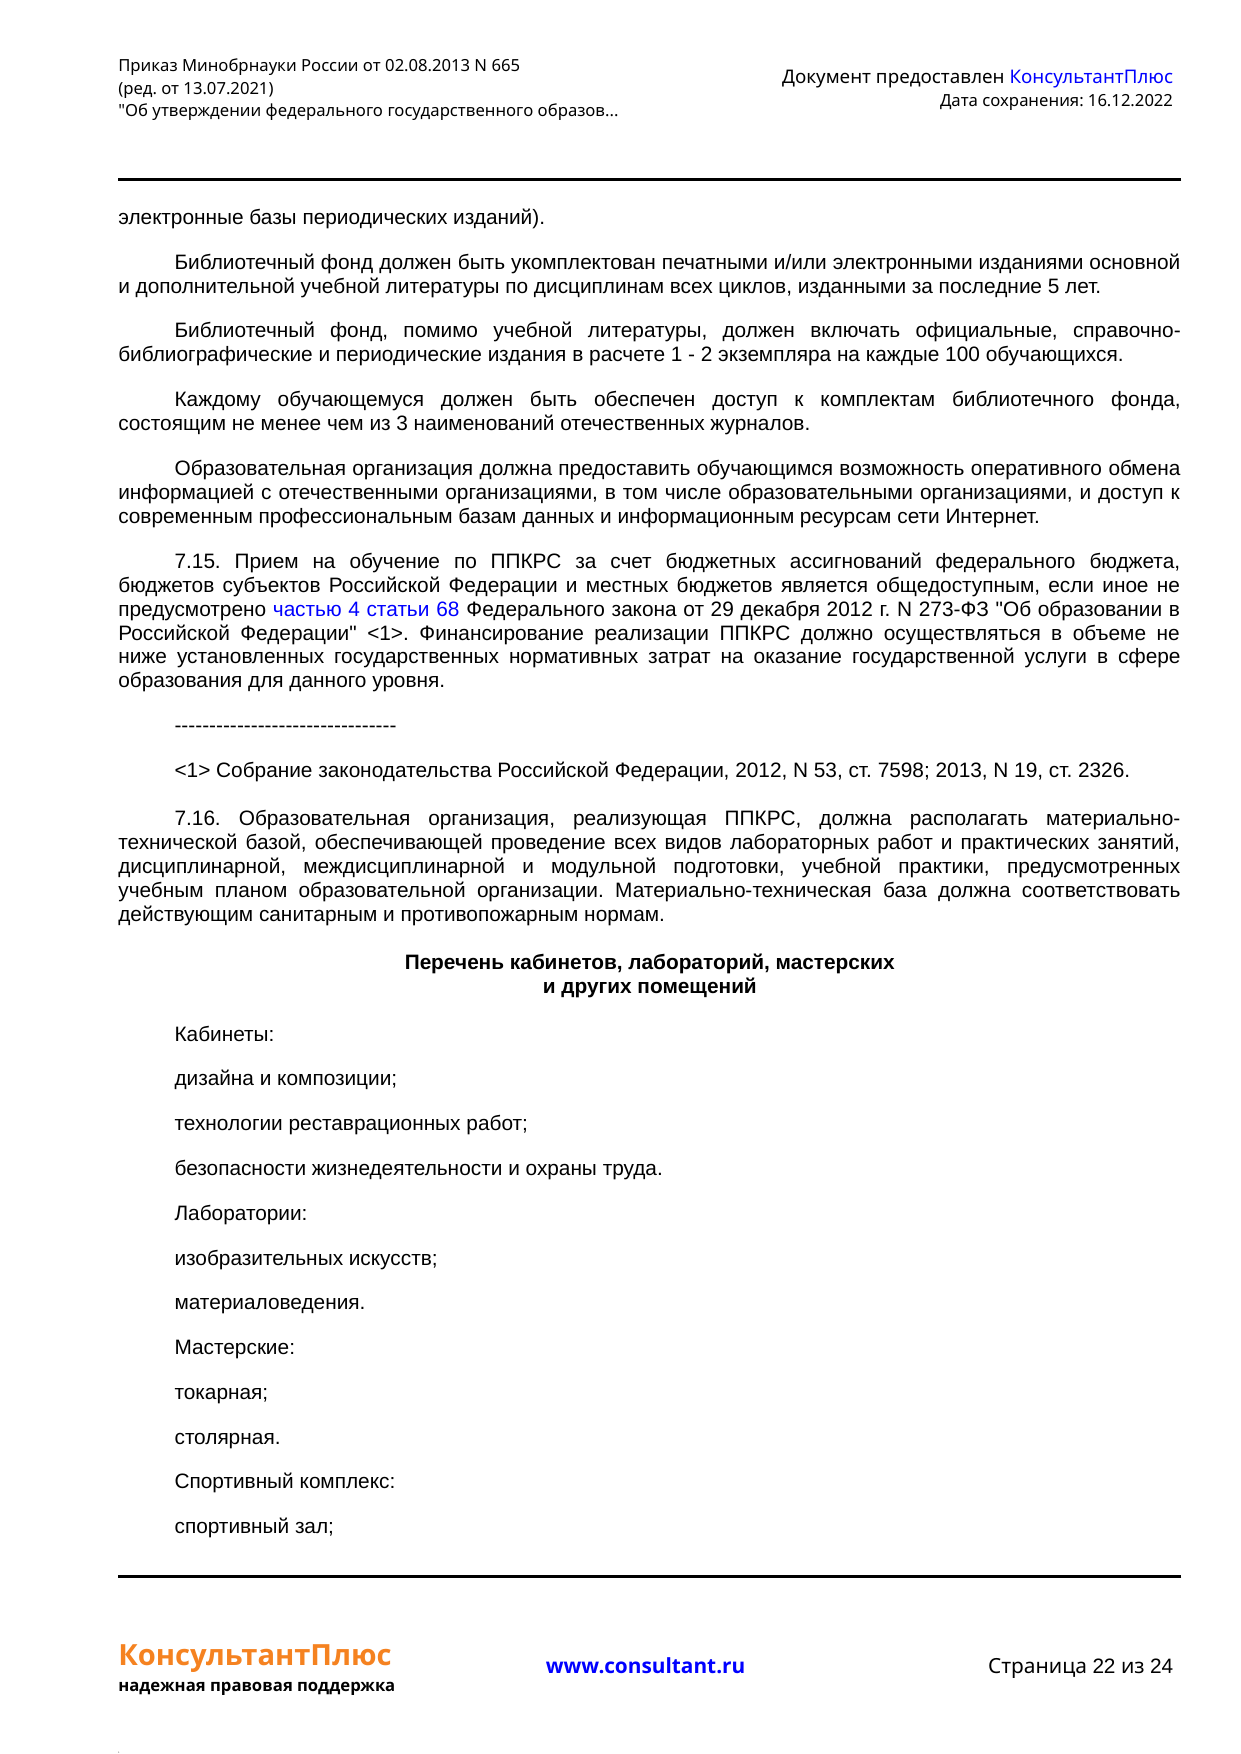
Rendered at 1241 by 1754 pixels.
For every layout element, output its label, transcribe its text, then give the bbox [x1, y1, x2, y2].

title Перечень кабинетов, лабораторий, мастерских [118, 949, 1181, 973]
text Спортивный комплекс: [118, 1469, 1181, 1493]
text Мастерские: [118, 1335, 1181, 1359]
text технологии реставрационных работ; [118, 1111, 1181, 1135]
text 7.15. Прием на обучение по ППКРС за счет бюджетных ассигнований федерального бюджета, бюджетов субъектов Российской Федерации и местных бюджетов является общедоступным, если иное не предусмотрено частью 4 статьи 68 Федерального закона от 29 декабря 2012 г. N 273-ФЗ "Об образовании в Российской Федерации" <1>. Финансирование реализации ППКРС должно осуществляться в объеме не ниже установленных государственных нормативных затрат на оказание государственной услуги в сфере образования для данного уровня. [118, 548, 1181, 692]
text спортивный зал; [118, 1514, 1181, 1538]
text дизайна и композиции; [118, 1066, 1181, 1090]
text Лаборатории: [118, 1201, 1181, 1224]
text токарная; [118, 1380, 1181, 1404]
text 7.16. Образовательная организация, реализующая ППКРС, должна располагать материально-технической базой, обеспечивающей проведение всех видов лабораторных работ и практических занятий, дисциплинарной, междисциплинарной и модульной подготовки, учебной практики, предусмотренных учебным планом образовательной организации. Материально-техническая база должна соответствовать действующим санитарным и противопожарным нормам. [118, 806, 1181, 926]
text безопасности жизнедеятельности и охраны труда. [118, 1156, 1181, 1180]
text Кабинеты: [118, 1021, 1181, 1045]
text Образовательная организация должна предоставить обучающимся возможность оперативного обмена информацией с отечественными организациями, в том числе образовательными организациями, и доступ к современным профессиональным базам данных и информационным ресурсам сети Интернет. [118, 456, 1181, 528]
title и других помещений [118, 973, 1181, 997]
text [118, 205, 1181, 229]
text материаловедения. [118, 1290, 1181, 1314]
text Библиотечный фонд, помимо учебной литературы, должен включать официальные, справочно-библиографические и периодические издания в расчете 1 - 2 экземпляра на каждые 100 обучающихся. [118, 318, 1181, 366]
text Каждому обучающемуся должен быть обеспечен доступ к комплектам библиотечного фонда, состоящим не менее чем из 3 наименований отечественных журналов. [118, 387, 1181, 435]
text изобразительных искусств; [118, 1245, 1181, 1269]
text Библиотечный фонд должен быть укомплектован печатными и/или электронными изданиями основной и дополнительной учебной литературы по дисциплинам всех циклов, изданными за последние 5 лет. [118, 249, 1181, 297]
text -------------------------------- [118, 713, 1181, 737]
text <1> Собрание законодательства Российской Федерации, 2012, N 53, ст. 7598; 2013, N 19, ст. 2326. [118, 758, 1181, 782]
text столярная. [118, 1424, 1181, 1448]
